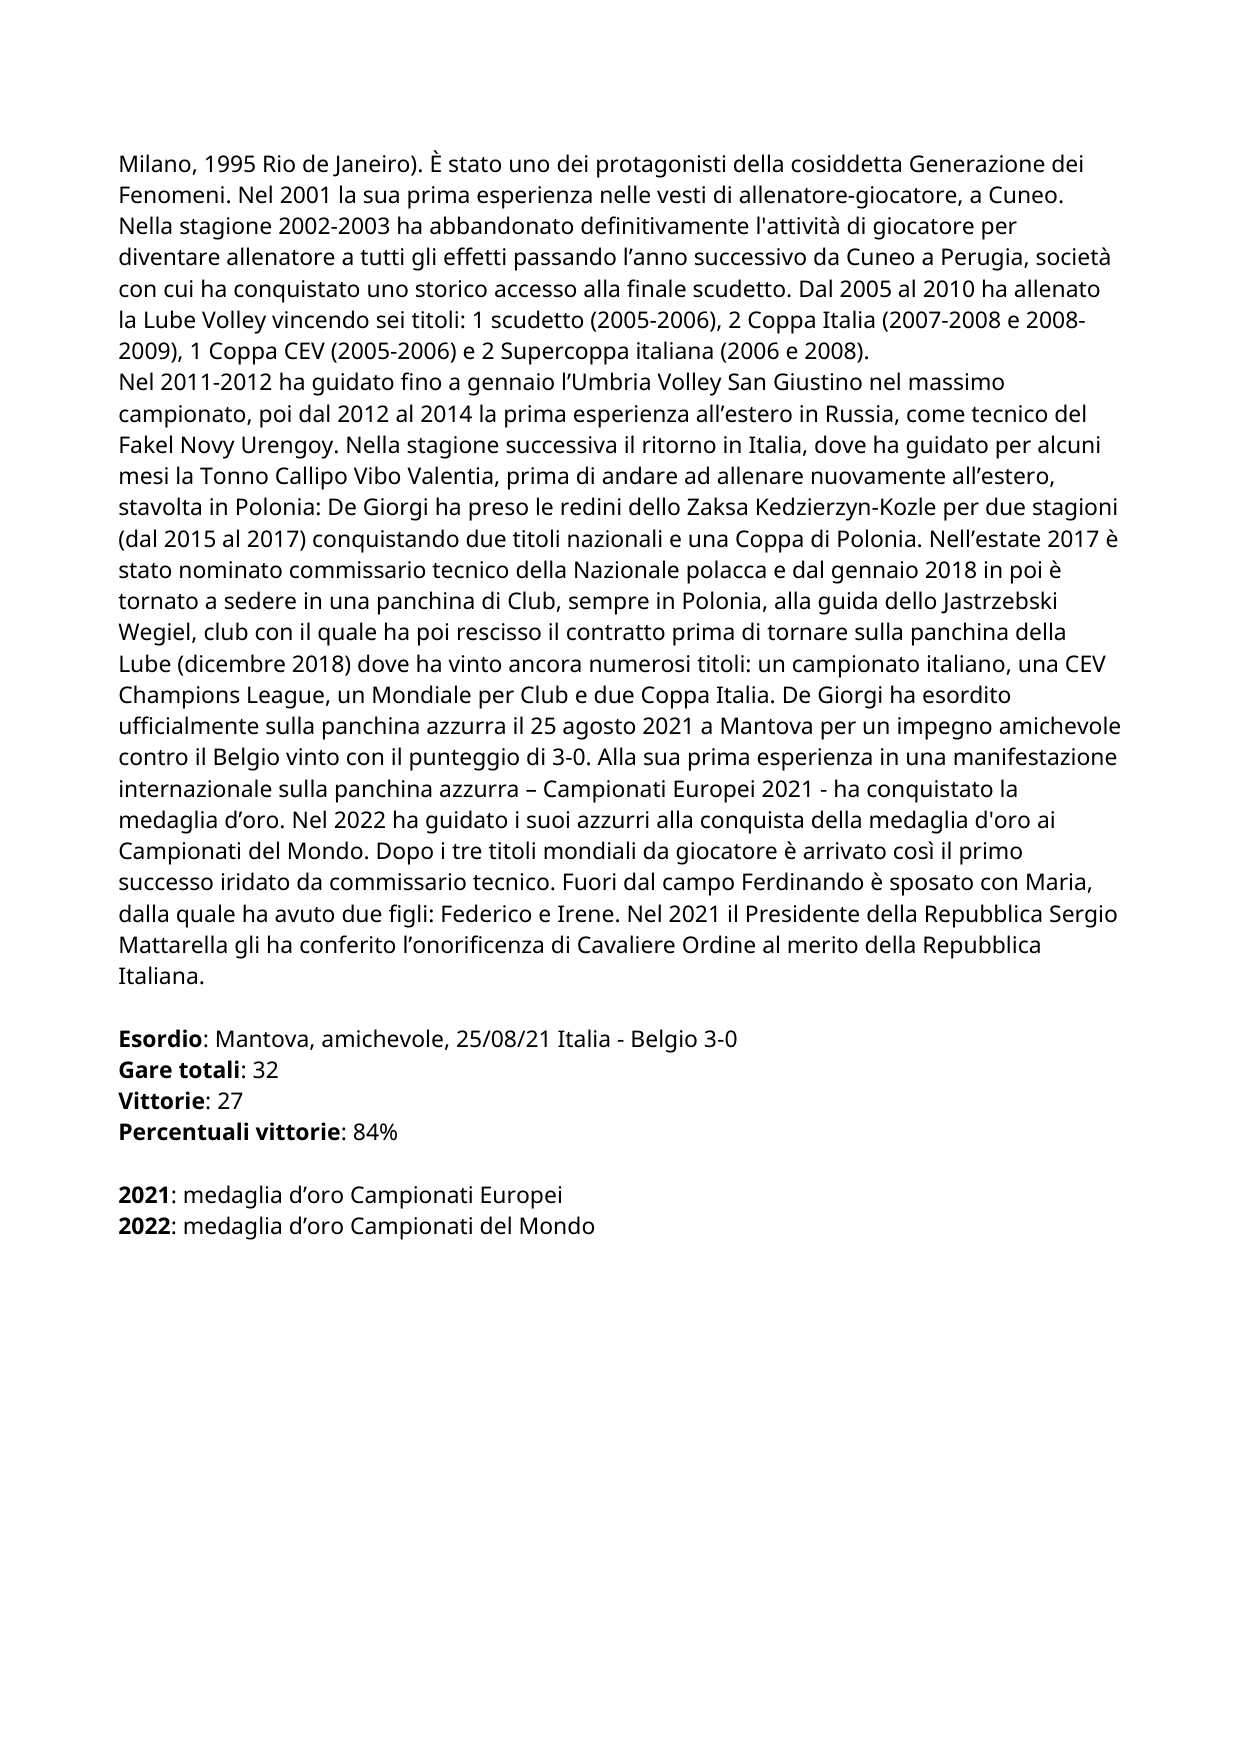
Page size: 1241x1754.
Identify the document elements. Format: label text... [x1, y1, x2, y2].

text Percentuali vittorie: 84% [118, 1116, 1122, 1148]
text Vittorie: 27 [118, 1085, 1122, 1116]
text Esordio: Mantova, amichevole, 25/08/21 Italia - Belgio 3-0 [118, 1023, 1122, 1054]
text Nel 2011-2012 ha guidato fino a gennaio l’Umbria Volley San Giustino nel massimo campionato, poi dal 2012 al 2014 la prima esperienza all’estero in Russia, come tecnico del Fakel Novy Urengoy. Nella stagione successiva il ritorno in Italia, dove ha guidato per alcuni mesi la Tonno Callipo Vibo Valentia, prima di andare ad allenare nuovamente all’estero, stavolta in Polonia: De Giorgi ha preso le redini dello Zaksa Kedzierzyn-Kozle per due stagioni (dal 2015 al 2017) conquistando due titoli nazionali e una Coppa di Polonia. Nell’estate 2017 è stato nominato commissario tecnico della Nazionale polacca e dal gennaio 2018 in poi è tornato a sedere in una panchina di Club, sempre in Polonia, alla guida dello Jastrzebski Wegiel, club con il quale ha poi rescisso il contratto prima di tornare sulla panchina della Lube (dicembre 2018) dove ha vinto ancora numerosi titoli: un campionato italiano, una CEV Champions League, un Mondiale per Club e due Coppa Italia. De Giorgi ha esordito ufficialmente sulla panchina azzurra il 25 agosto 2021 a Mantova per un impegno amichevole contro il Belgio vinto con il punteggio di 3-0. Alla sua prima esperienza in una manifestazione internazionale sulla panchina azzurra – Campionati Europei 2021 - ha conquistato la medaglia d’oro. Nel 2022 ha guidato i suoi azzurri alla conquista della medaglia d'oro ai Campionati del Mondo. Dopo i tre titoli mondiali da giocatore è arrivato così il primo successo iridato da commissario tecnico. Fuori dal campo Ferdinando è sposato con Maria, dalla quale ha avuto due figli: Federico e Irene. Nel 2021 il Presidente della Repubblica Sergio Mattarella gli ha conferito l’onorificenza di Cavaliere Ordine al merito della Repubblica Italiana. [118, 366, 1122, 991]
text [118, 148, 1122, 366]
text Gare totali: 32 [118, 1054, 1122, 1085]
text 2021: medaglia d’oro Campionati Europei [118, 1179, 1122, 1210]
text 2022: medaglia d’oro Campionati del Mondo [118, 1210, 1122, 1241]
